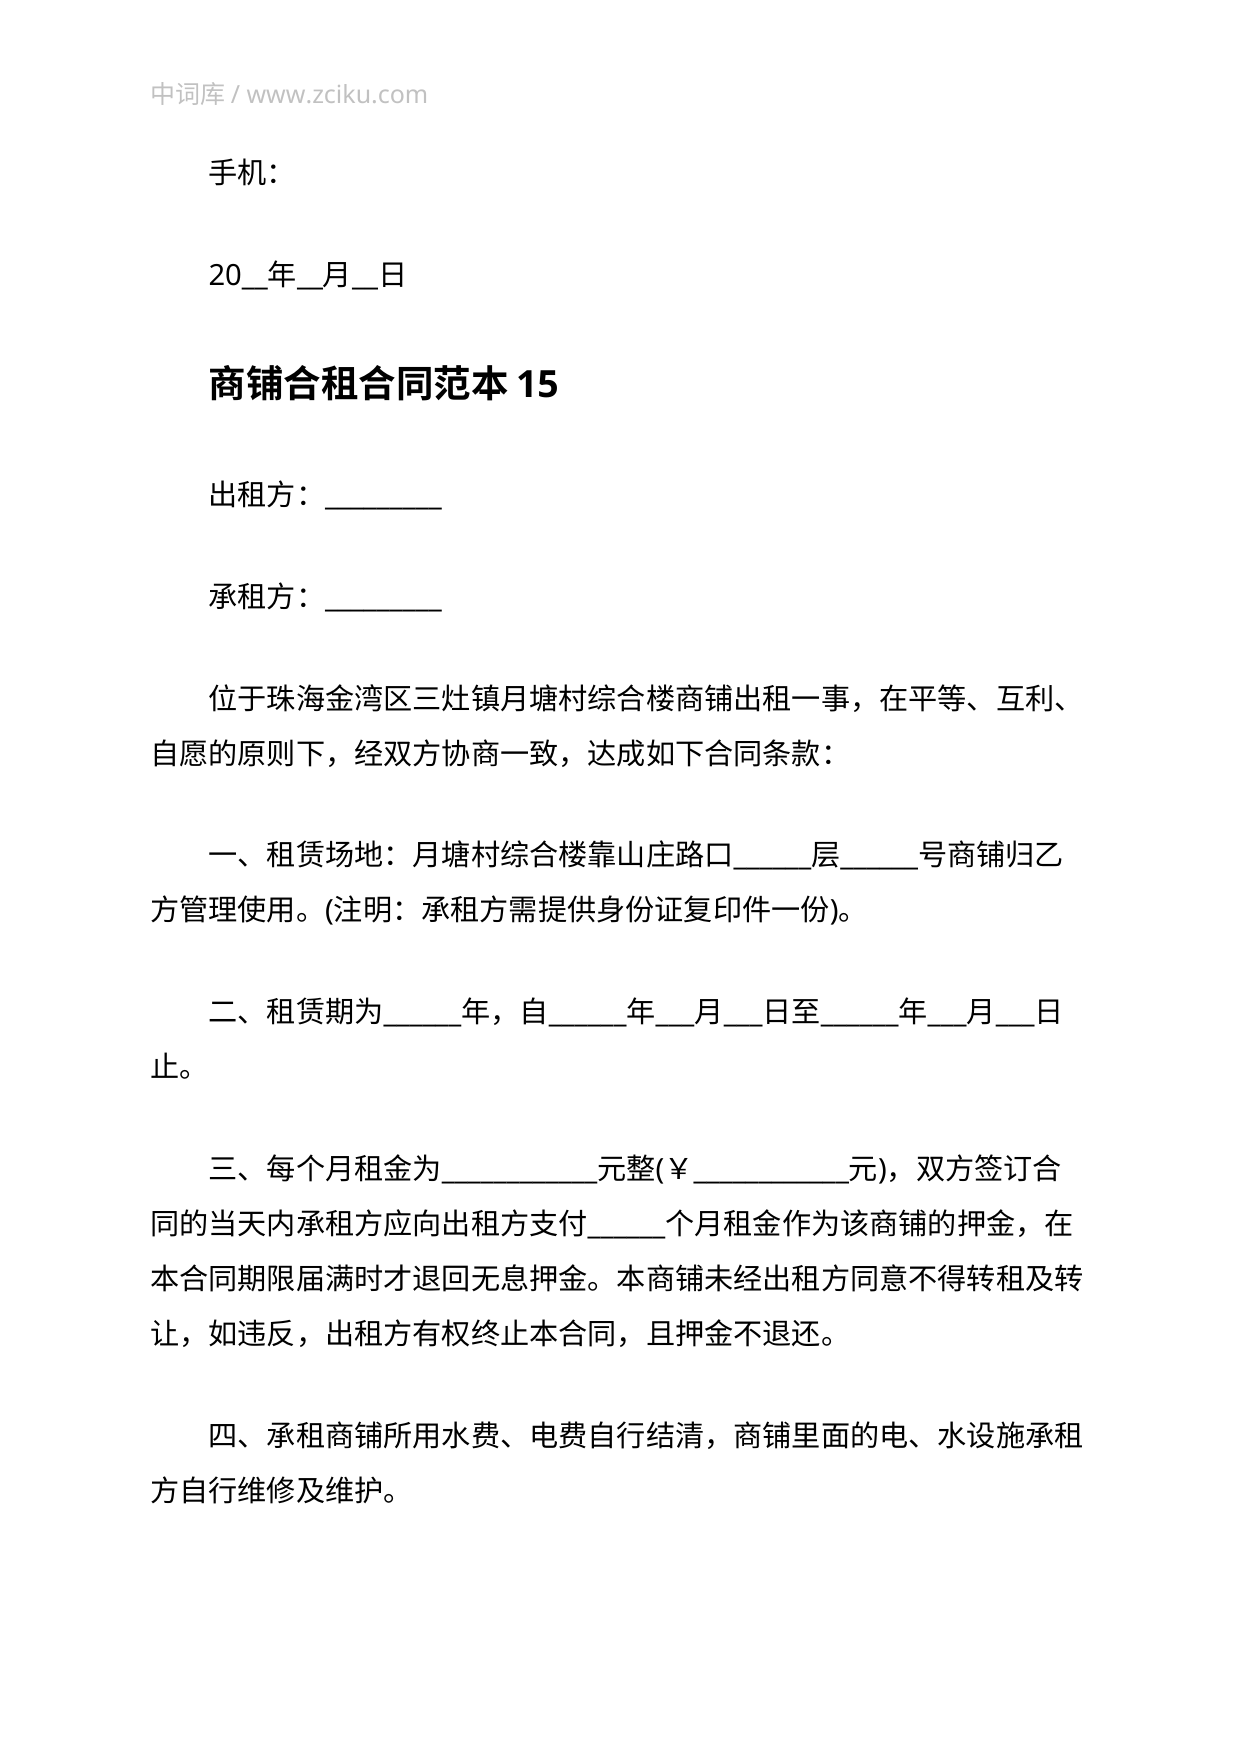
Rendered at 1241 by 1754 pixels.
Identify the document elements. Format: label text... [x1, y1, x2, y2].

text 二、租赁期为______年，自______年___月___日至______年___月___日止。 [150, 989, 1090, 1086]
text 三、每个月租金为____________元整(￥____________元)，双方签订合同的当天内承租方应向出租方支付______个月租金作为该商铺的押金，在本合同期限届满时才退回无息押金。本商铺未经出租方同意不得转租及转让，如违反，出租方有权终止本合同，且押金不退还。 [150, 1146, 1090, 1353]
text 商铺合租合同范本15 [150, 354, 1090, 408]
text 一、租赁场地：月塘村综合楼靠山庄路口______层______号商铺归乙方管理使用。(注明：承租方需提供身份证复印件一份)。 [150, 832, 1090, 929]
text 出租方：_________ [150, 471, 1090, 514]
text 手机： [150, 150, 1090, 192]
text 承租方：_________ [150, 573, 1090, 616]
text 四、承租商铺所用水费、电费自行结清，商铺里面的电、水设施承租方自行维修及维护。 [150, 1412, 1090, 1509]
text 位于珠海金湾区三灶镇月塘村综合楼商铺出租一事，在平等、互利、自愿的原则下，经双方协商一致，达成如下合同条款： [150, 675, 1090, 772]
text 20__年__月__日 [150, 252, 1090, 294]
